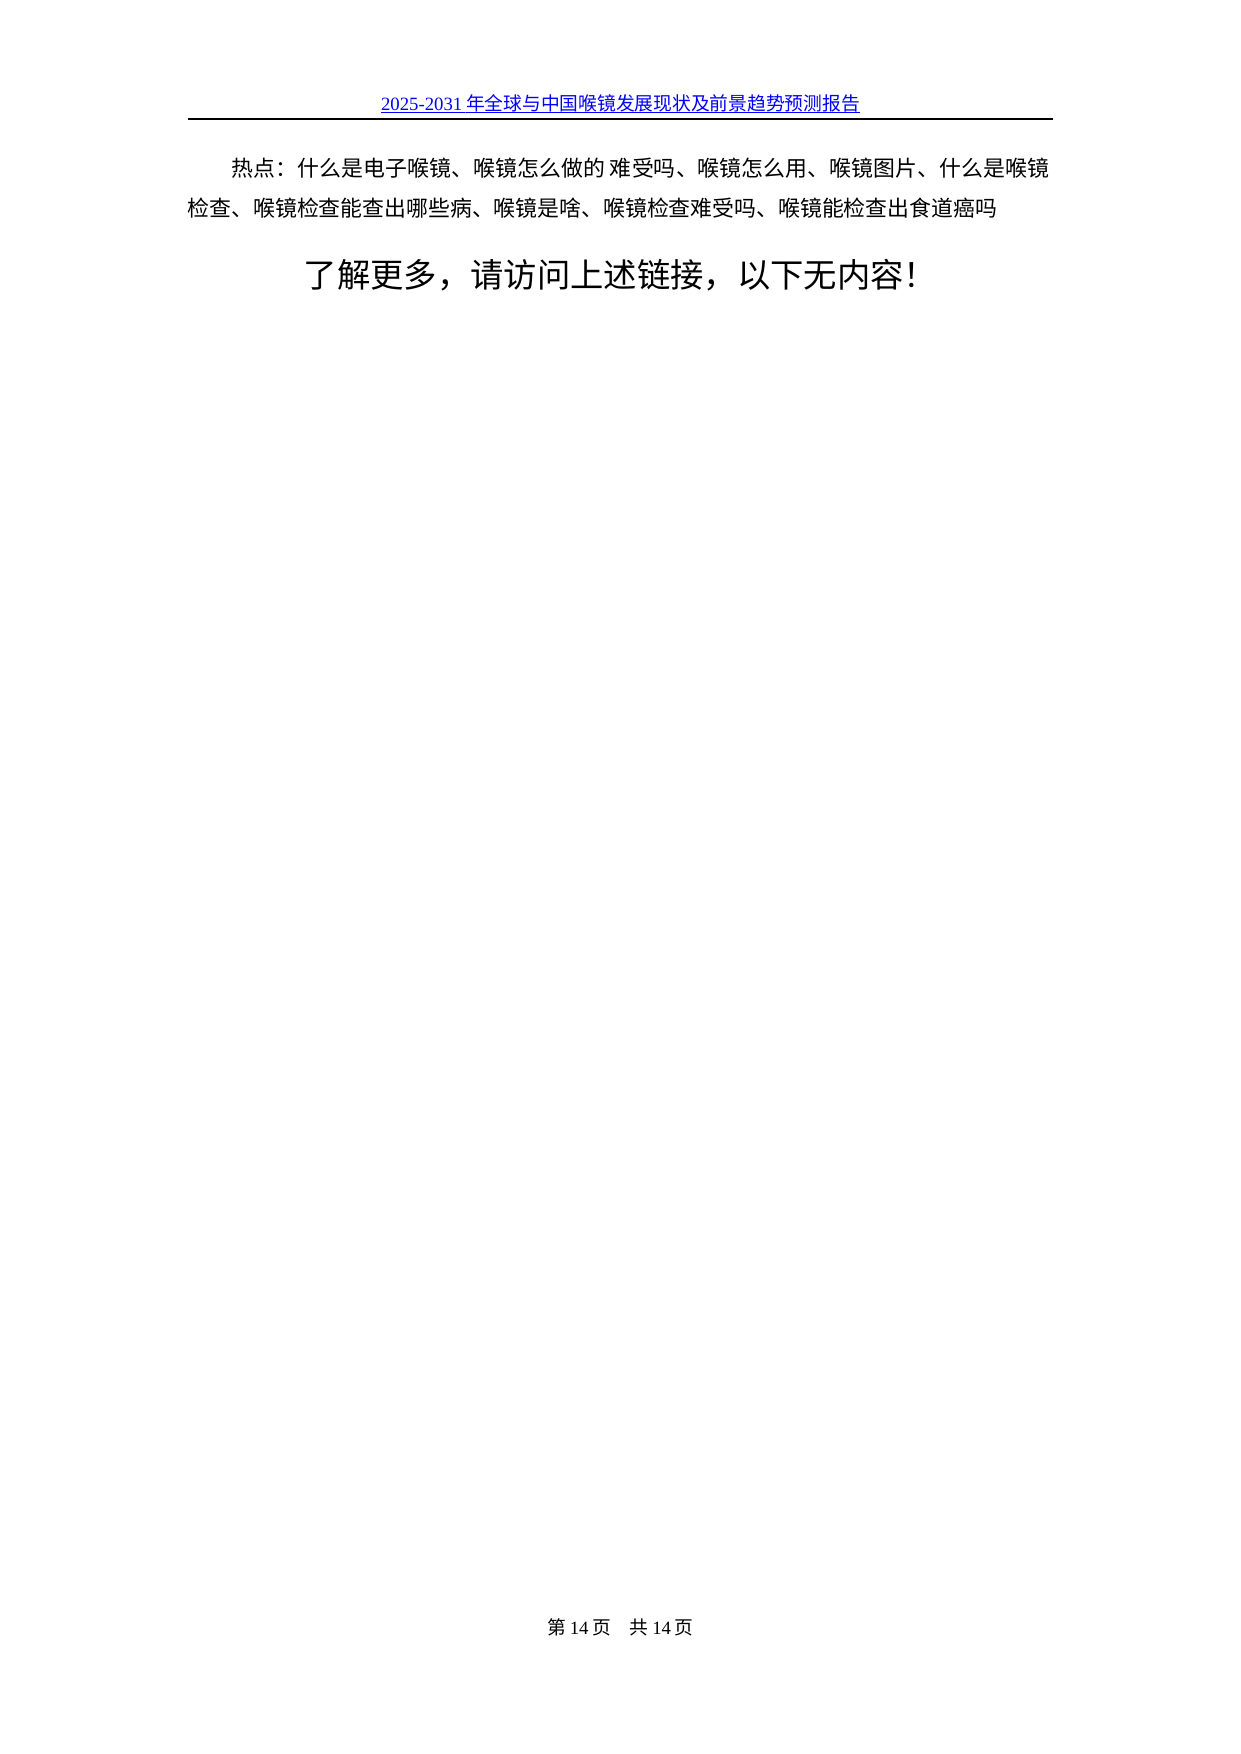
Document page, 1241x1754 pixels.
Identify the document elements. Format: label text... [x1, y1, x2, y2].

title 了解更多，请访问上述链接，以下无内容！ [187, 241, 1053, 306]
text 热点：什么是电子喉镜、喉镜怎么做的 难受吗、喉镜怎么用、喉镜图片、什么是喉镜检查、喉镜检查能查出哪些病、喉镜是啥、喉镜检查难受吗、喉镜能检查出食道癌吗 [187, 150, 1053, 223]
